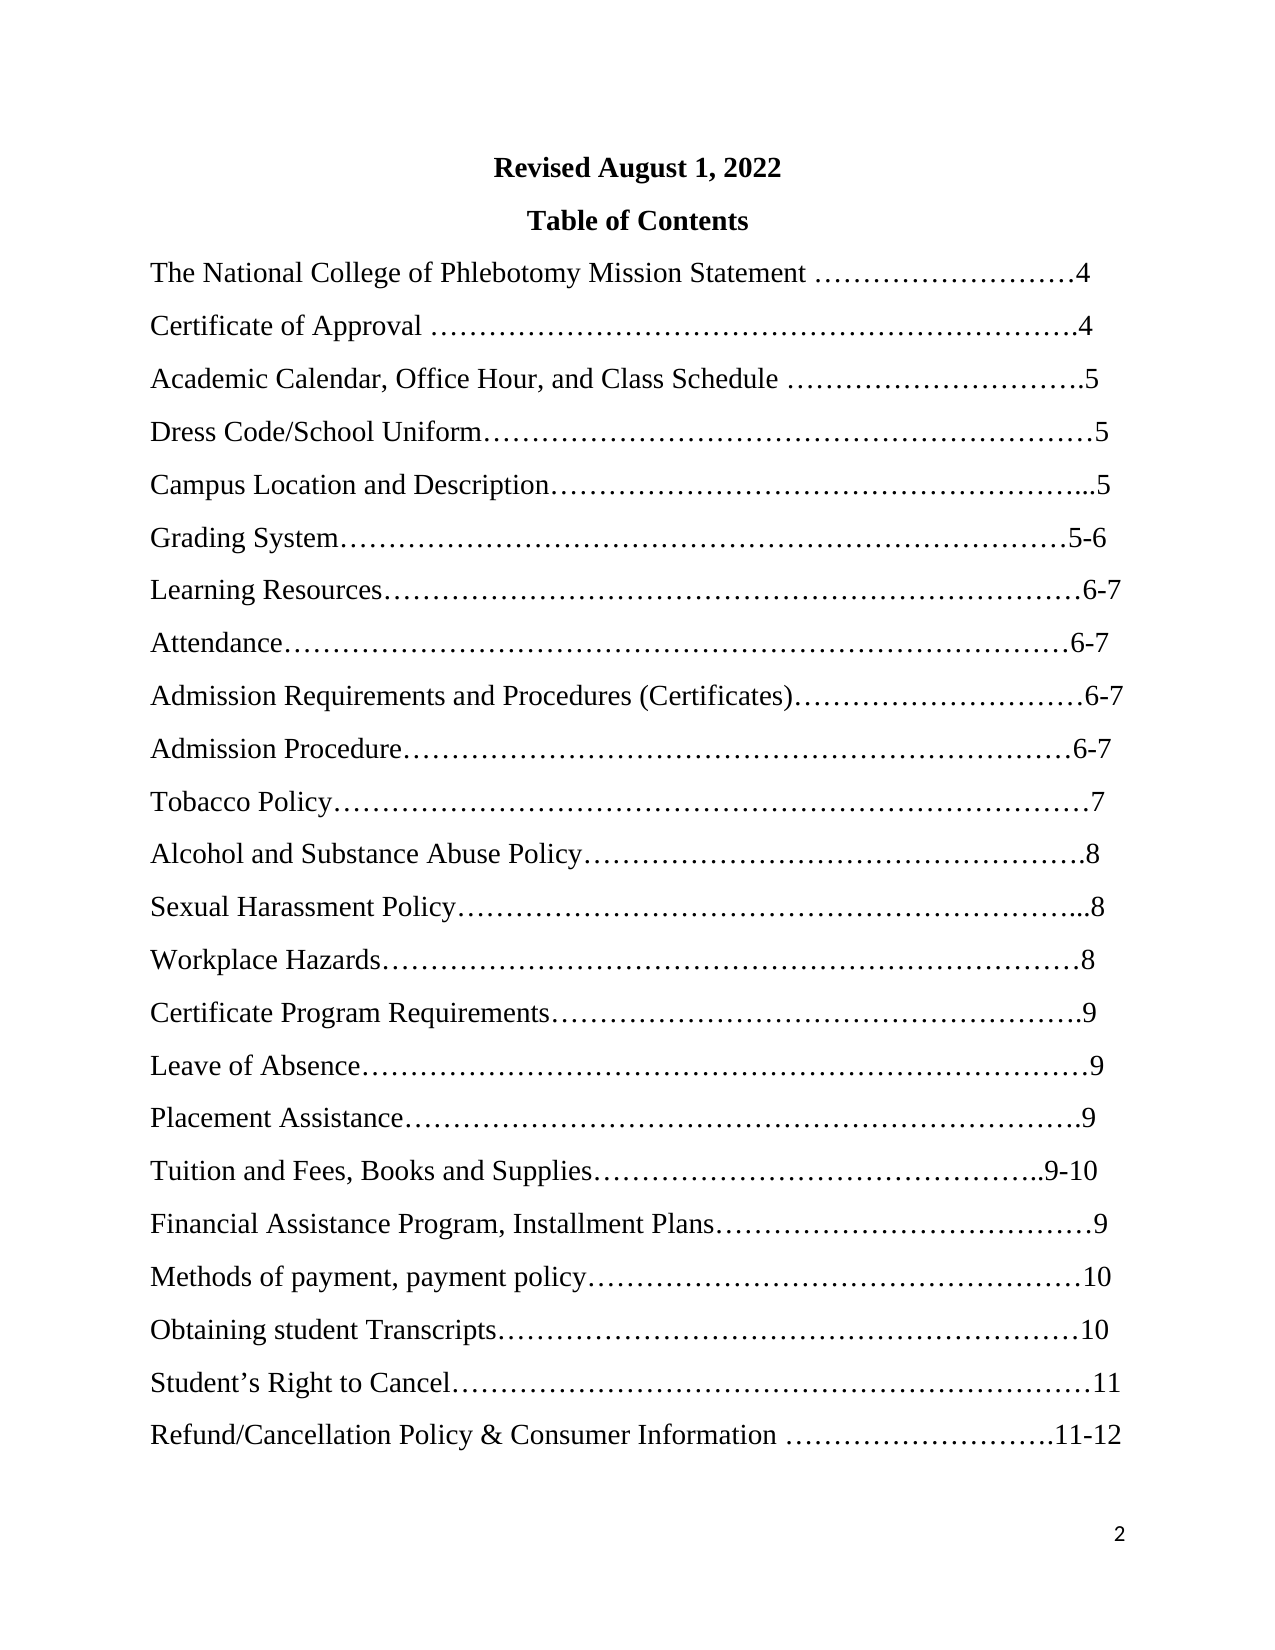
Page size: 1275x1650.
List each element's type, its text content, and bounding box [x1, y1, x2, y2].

text Learning Resources………………………………………………………………6-7 [150, 572, 1125, 606]
text Refund/Cancellation Policy & Consumer Information ……………………….11-12 [150, 1417, 1125, 1451]
text Admission Procedure……………………………………………………………6-7 [150, 731, 1125, 764]
text Academic Calendar, Office Hour, and Class Schedule ………………………….5 [150, 361, 1125, 395]
text Financial Assistance Program, Installment Plans…………………………………9 [150, 1206, 1125, 1240]
text Table of Contents [150, 203, 1125, 236]
text Tobacco Policy……………………………………………………………………7 [150, 784, 1125, 817]
text Revised August 1, 2022 [150, 150, 1125, 183]
text Attendance………………………………………………………………………6-7 [150, 625, 1125, 659]
text Tuition and Fees, Books and Supplies………………………………………..9-10 [150, 1153, 1125, 1187]
text Obtaining student Transcripts……………………………………………………10 [150, 1312, 1125, 1345]
text Certificate Program Requirements……………………………………………….9 [150, 995, 1125, 1028]
text The National College of Phlebotomy Mission Statement ………………………4 [150, 256, 1125, 289]
text Alcohol and Substance Abuse Policy…………………………………………….8 [150, 837, 1125, 870]
text Certificate of Approval ………………………………………………………….4 [150, 308, 1125, 342]
text Leave of Absence…………………………………………………………………9 [150, 1048, 1125, 1081]
text Placement Assistance…………………………………………………………….9 [150, 1101, 1125, 1134]
text Campus Location and Description………………………………………………...5 [150, 467, 1125, 500]
text Grading System…………………………………………………………………5-6 [150, 520, 1125, 553]
text Admission Requirements and Procedures (Certificates)…………………………6-7 [150, 678, 1125, 712]
text Methods of payment, payment policy……………………………………………10 [150, 1259, 1125, 1293]
text Dress Code/School Uniform………………………………………………………5 [150, 414, 1125, 448]
text Workplace Hazards………………………………………………………………8 [150, 942, 1125, 976]
text Sexual Harassment Policy………………………………………………………...8 [150, 889, 1125, 923]
text Student’s Right to Cancel…………………………………………………………11 [150, 1365, 1125, 1398]
